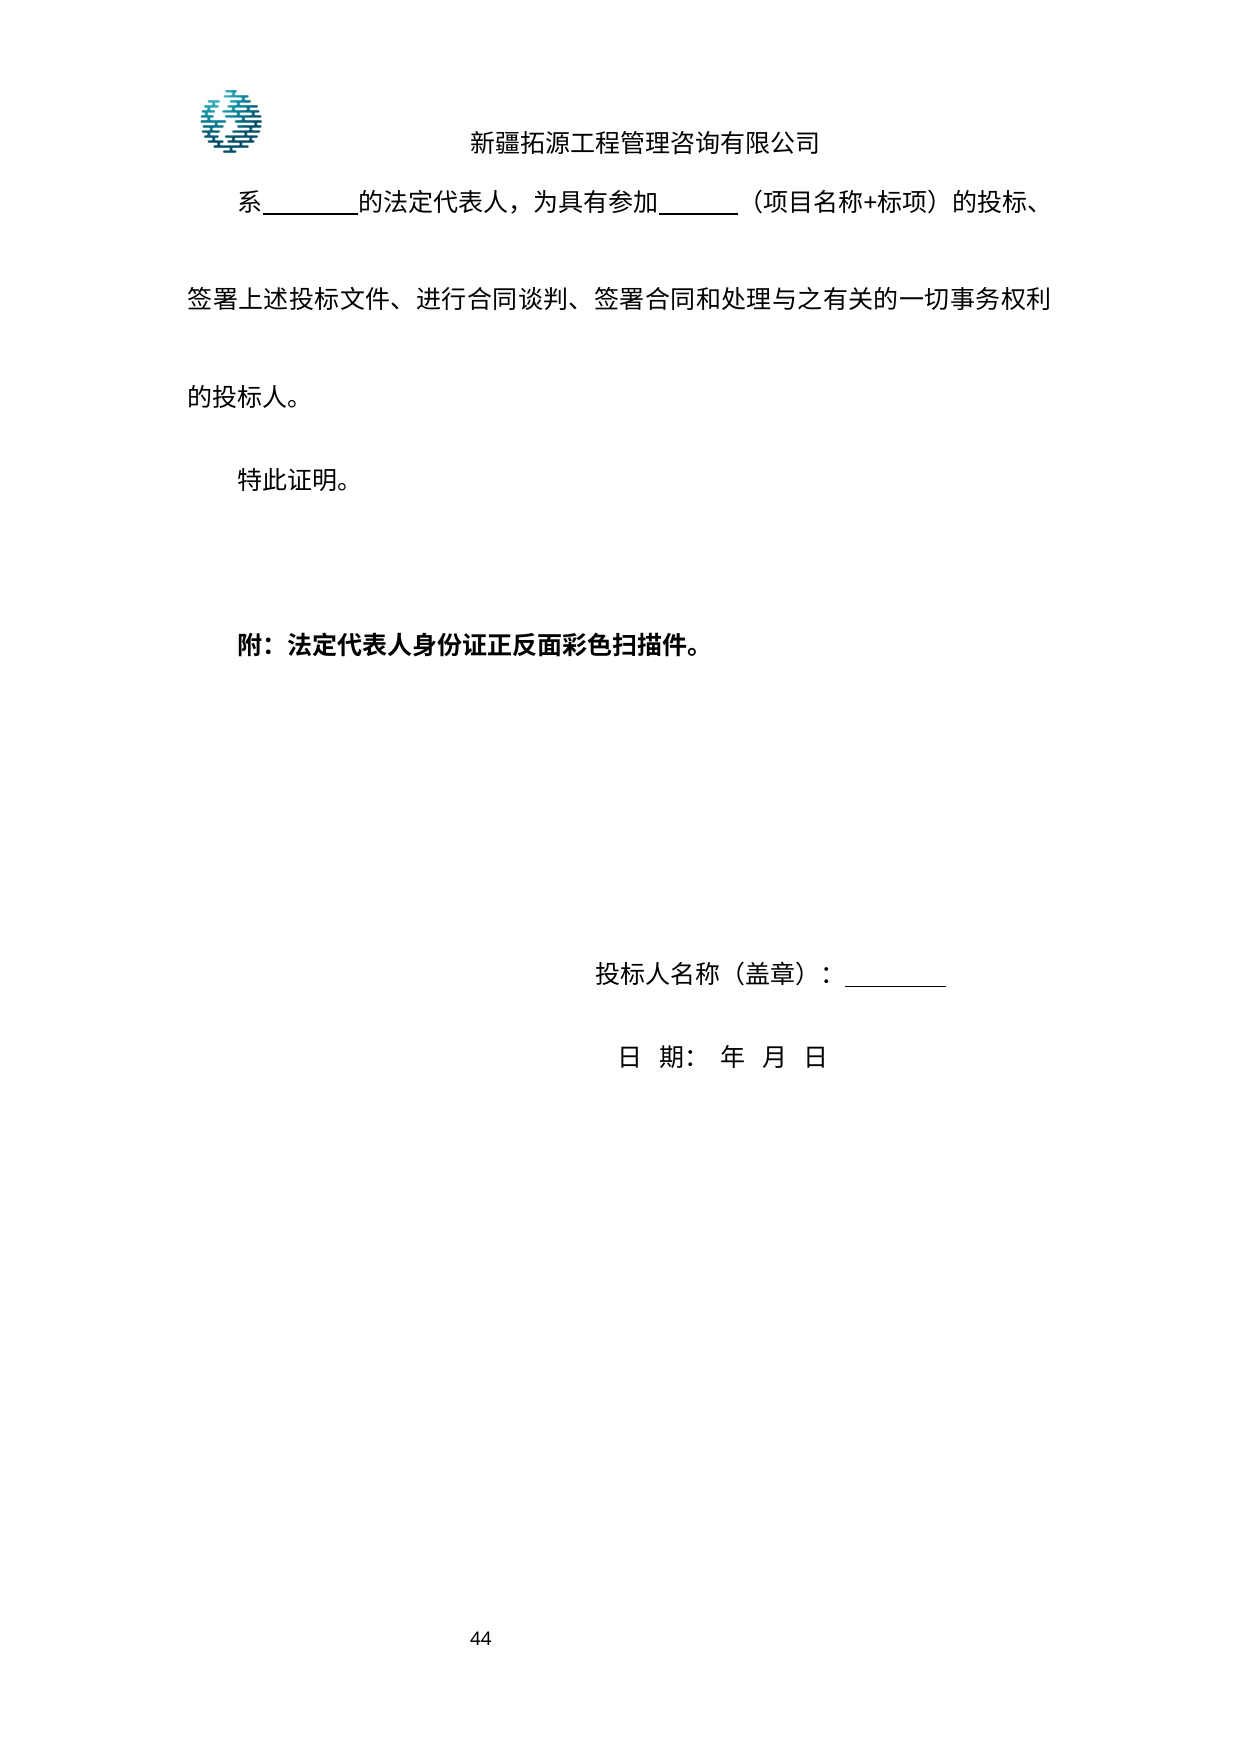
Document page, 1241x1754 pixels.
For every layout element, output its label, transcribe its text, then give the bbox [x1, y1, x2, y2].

picture [200, 90, 262, 153]
text 日 期： 年 月 日 [187, 1023, 1053, 1088]
text 投标人名称（盖章）： [187, 940, 1053, 1005]
picture [233, 128, 262, 153]
text 附：法定代表人身份证正反面彩色扫描件。 [187, 611, 1053, 676]
text 特此证明。 [187, 446, 1053, 511]
text 系 的法定代表人，为具有参加 （项目名称+标项）的投标、签署上述投标文件、进行合同谈判、签署合同和处理与之有关的一切事务权利的投标人。 [187, 168, 1053, 428]
